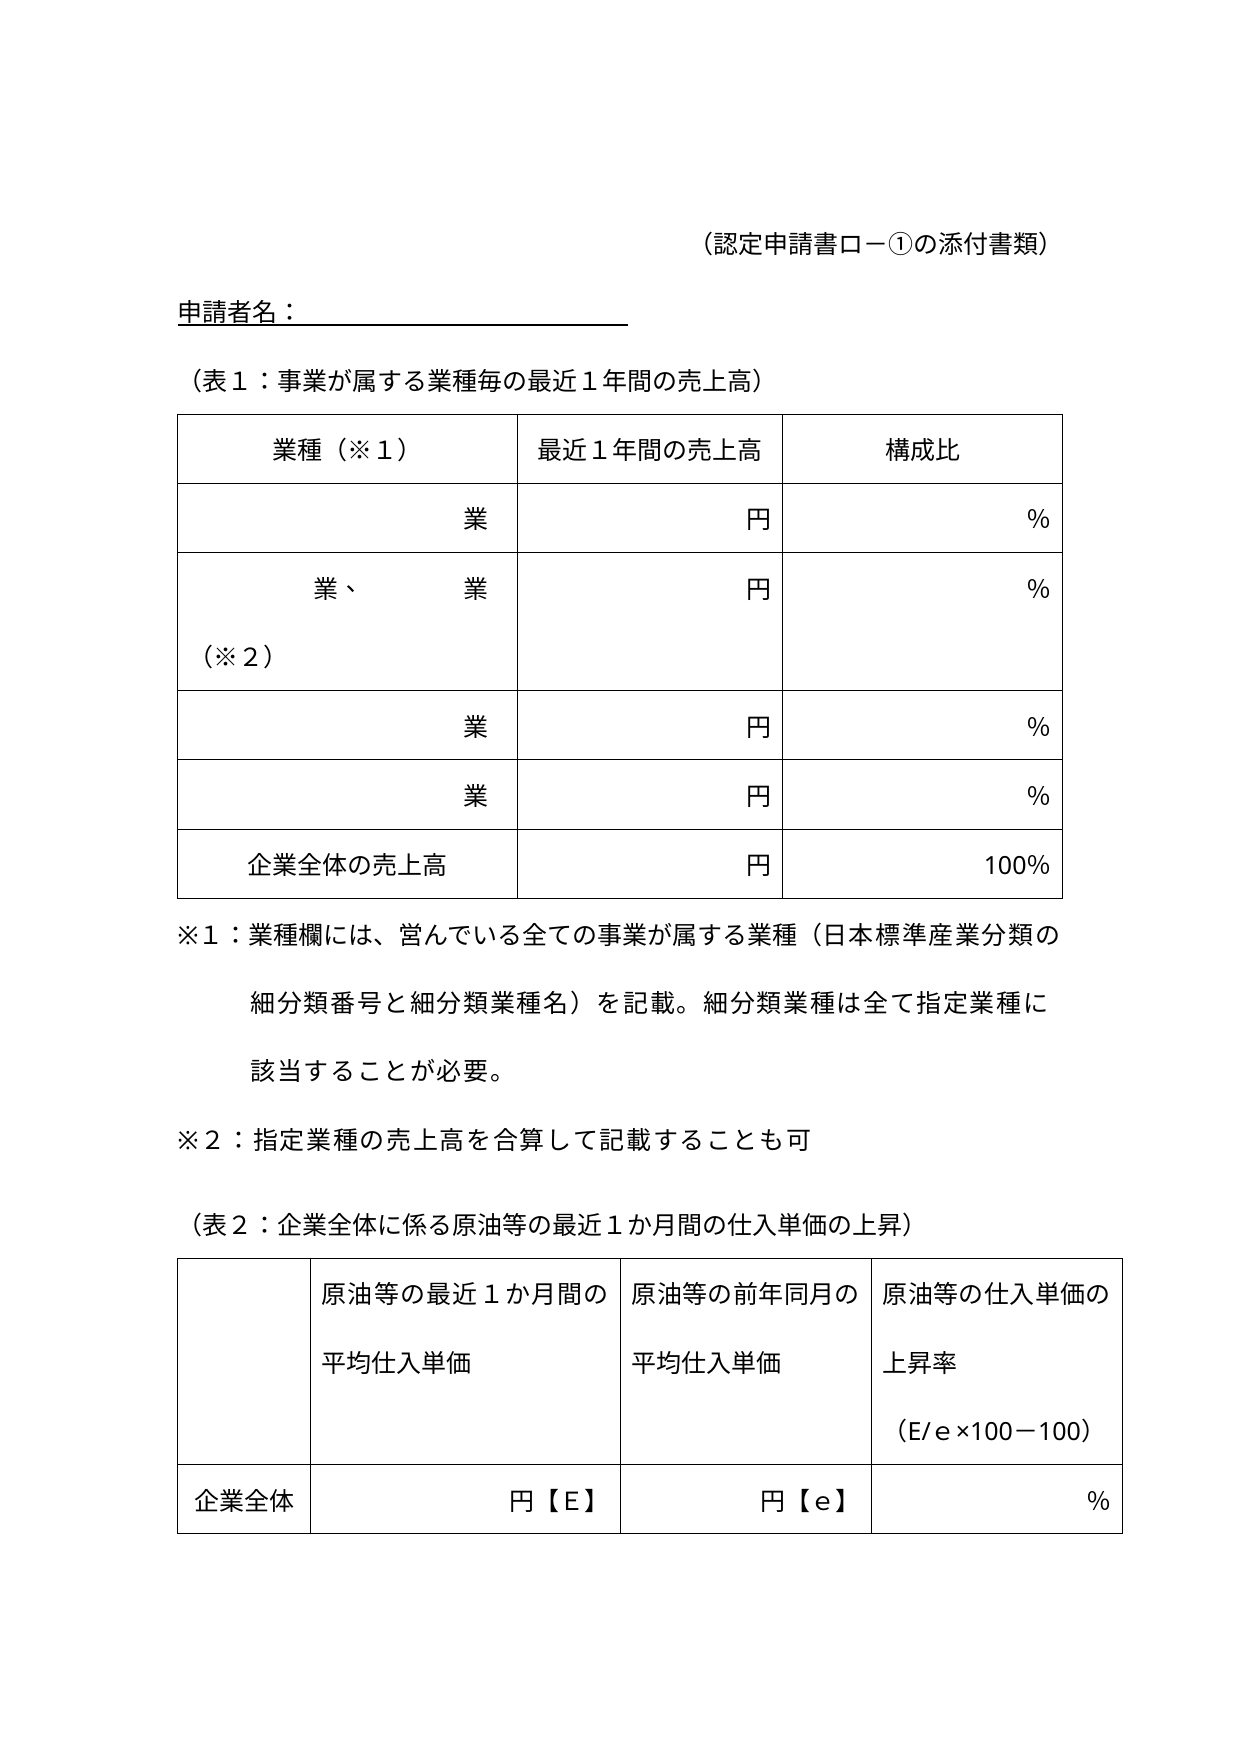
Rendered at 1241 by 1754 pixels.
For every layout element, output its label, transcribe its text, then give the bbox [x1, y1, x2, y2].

text 申請者名： [177, 277, 1063, 345]
table_cell 100％ [783, 830, 1062, 898]
table_cell 円 [518, 830, 782, 898]
table_cell 円 [518, 691, 782, 759]
table_cell 円【ｅ】 [621, 1465, 871, 1533]
table_header 構成比 [783, 415, 1062, 483]
text （表２：企業全体に係る原油等の最近１か月間の仕入単価の上昇） [177, 1189, 1063, 1258]
text ※１：業種欄には、営んでいる全ての事業が属する業種（日本標準産業分類の細分類番号と細分類業種名）を記載。細分類業種は全て指定業種に該当することが必要。 [177, 899, 1063, 1104]
table_cell 業 [178, 484, 517, 552]
text （表１：事業が属する業種毎の最近１年間の売上高） [177, 345, 1063, 413]
table_cell 円【Ｅ】 [311, 1465, 620, 1533]
table_header 原油等の前年同月の平均仕入単価 [621, 1259, 871, 1464]
table_header 原油等の最近１か月間の平均仕入単価 [311, 1259, 620, 1464]
table_cell ％ [783, 691, 1062, 759]
table_cell ％ [783, 760, 1062, 829]
text （認定申請書ロ－①の添付書類） [177, 208, 1063, 277]
table_cell ％ [872, 1465, 1122, 1533]
table_cell 業、 業 （※２） [178, 553, 517, 690]
table_cell ％ [783, 484, 1062, 552]
table_header [178, 1259, 310, 1464]
table_cell 企業全体 [178, 1465, 310, 1533]
table_cell 円 [518, 553, 782, 690]
table_cell ％ [783, 553, 1062, 690]
table_header 最近１年間の売上高 [518, 415, 782, 483]
text ※２：指定業種の売上高を合算して記載することも可 [177, 1104, 1063, 1172]
table_cell 業 [178, 691, 517, 759]
table_cell 企業全体の売上高 [178, 830, 517, 898]
table_header 業種（※１） [178, 415, 517, 483]
table_cell 業 [178, 760, 517, 829]
table_cell 円 [518, 484, 782, 552]
table_cell 円 [518, 760, 782, 829]
table_header 原油等の仕入単価の上昇率 （E/ｅ×100－100） [872, 1259, 1122, 1464]
